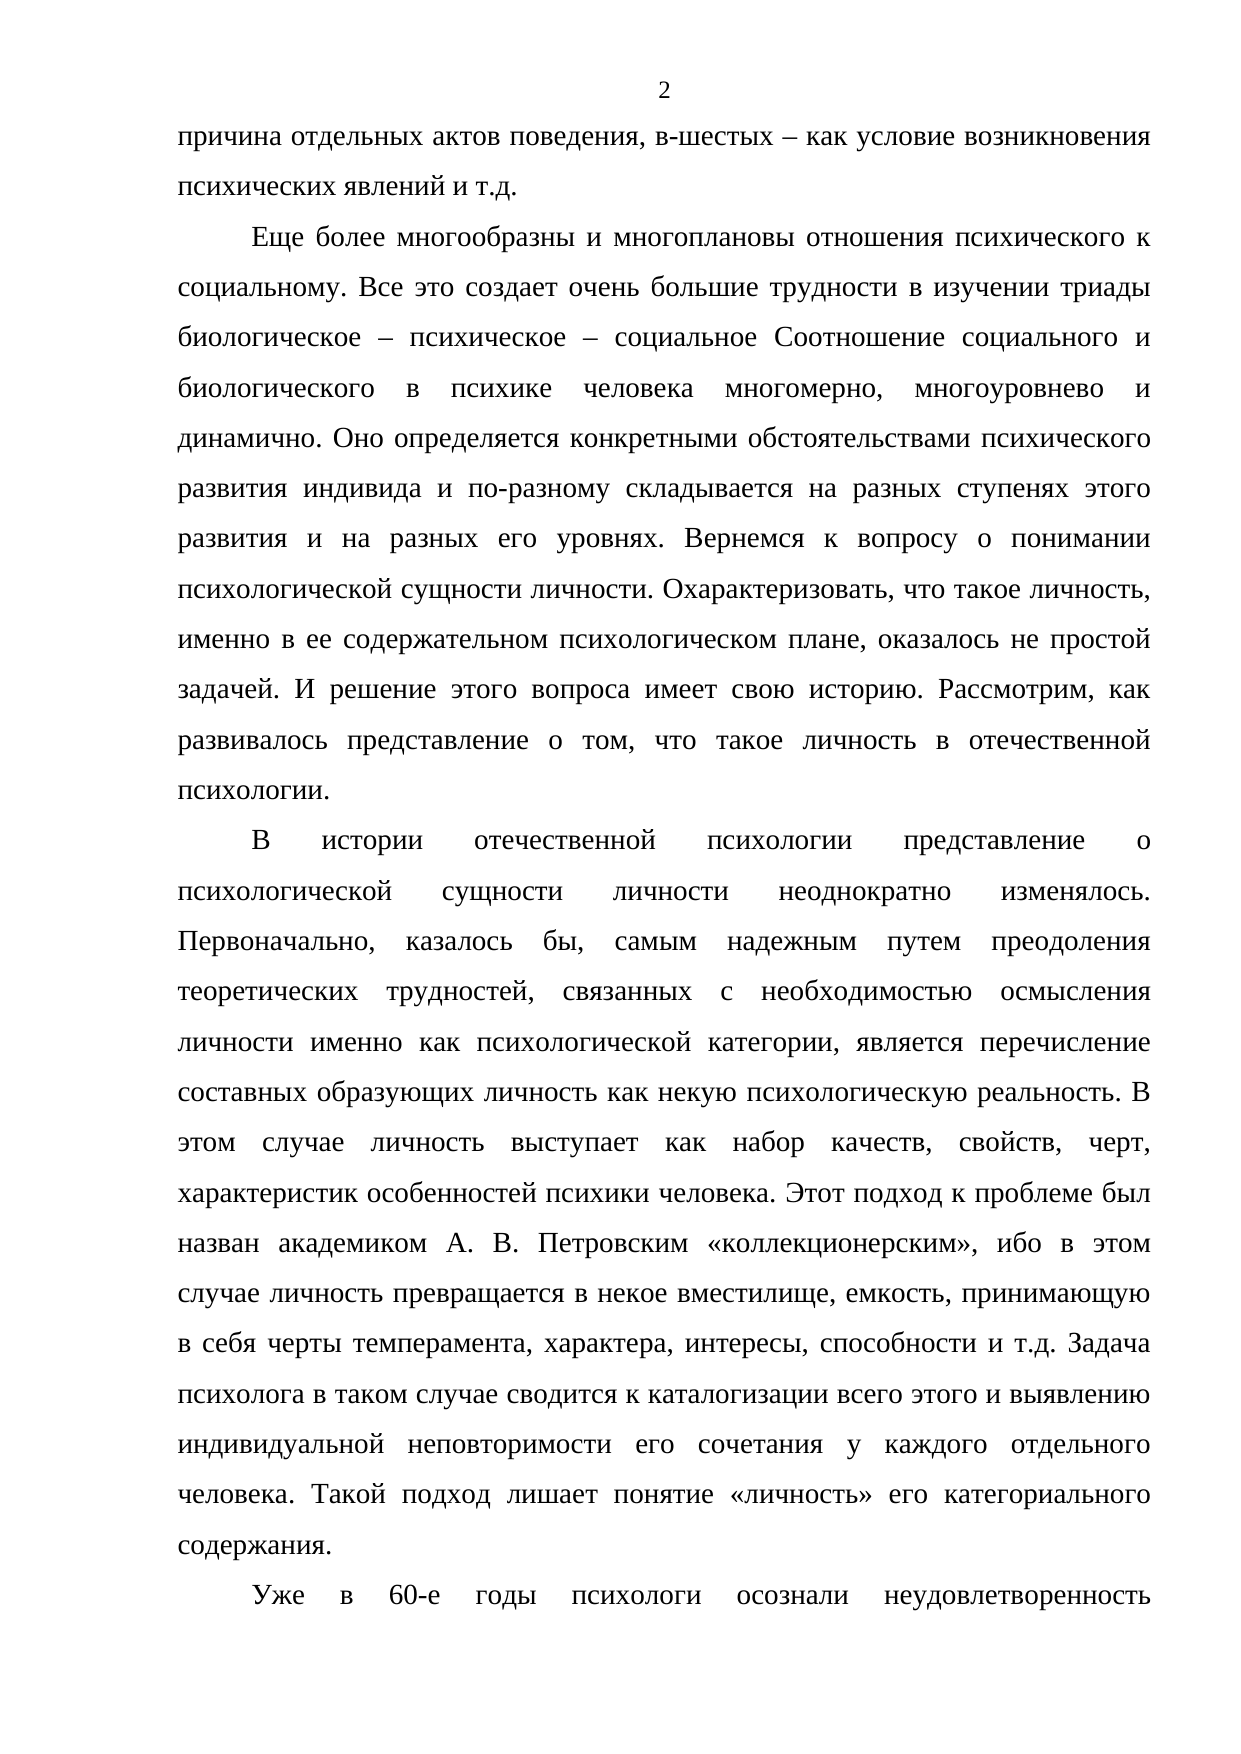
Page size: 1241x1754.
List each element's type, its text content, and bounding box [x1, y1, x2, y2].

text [177, 118, 1152, 202]
text В истории отечественной психологии представление о психологической сущности личности неоднократно изменялось. Первоначально, казалось бы, самым надежным путем преодоления теоретических трудностей, связанных с необходимостью осмысления личности именно как психологической категории, является перечисление составных образующих личность как некую психологическую реальность. В этом случае личность выступает как набор качеств, свойств, черт, характеристик особенностей психики человека. Этот подход к проблеме был назван академиком А. В. Петровским «коллекционерским», ибо в этом случае личность превращается в некое вместилище, емкость, принимающую в себя черты темперамента, характера, интересы, способности и т.д. Задача психолога в таком случае сводится к каталогизации всего этого и выявлению индивидуальной неповторимости его сочетания у каждого отдельного человека. Такой подход лишает понятие «личность» его категориального содержания. [177, 822, 1152, 1560]
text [177, 1577, 1152, 1611]
text Еще более многообразны и многоплановы отношения психического к социальному. Все это создает очень большие трудности в изучении триады биологическое – психическое – социальное Соотношение социального и биологического в психике человека многомерно, многоуровнево и динамично. Оно определяется конкретными обстоятельствами психического развития индивида и по-разному складывается на разных ступенях этого развития и на разных его уровнях. Вернемся к вопросу о понимании психологической сущности личности. Охарактеризовать, что такое личность, именно в ее содержательном психологическом плане, оказалось не простой задачей. И решение этого вопроса имеет свою историю. Рассмотрим, как развивалось представление о том, что такое личность в отечественной психологии. [177, 219, 1152, 806]
